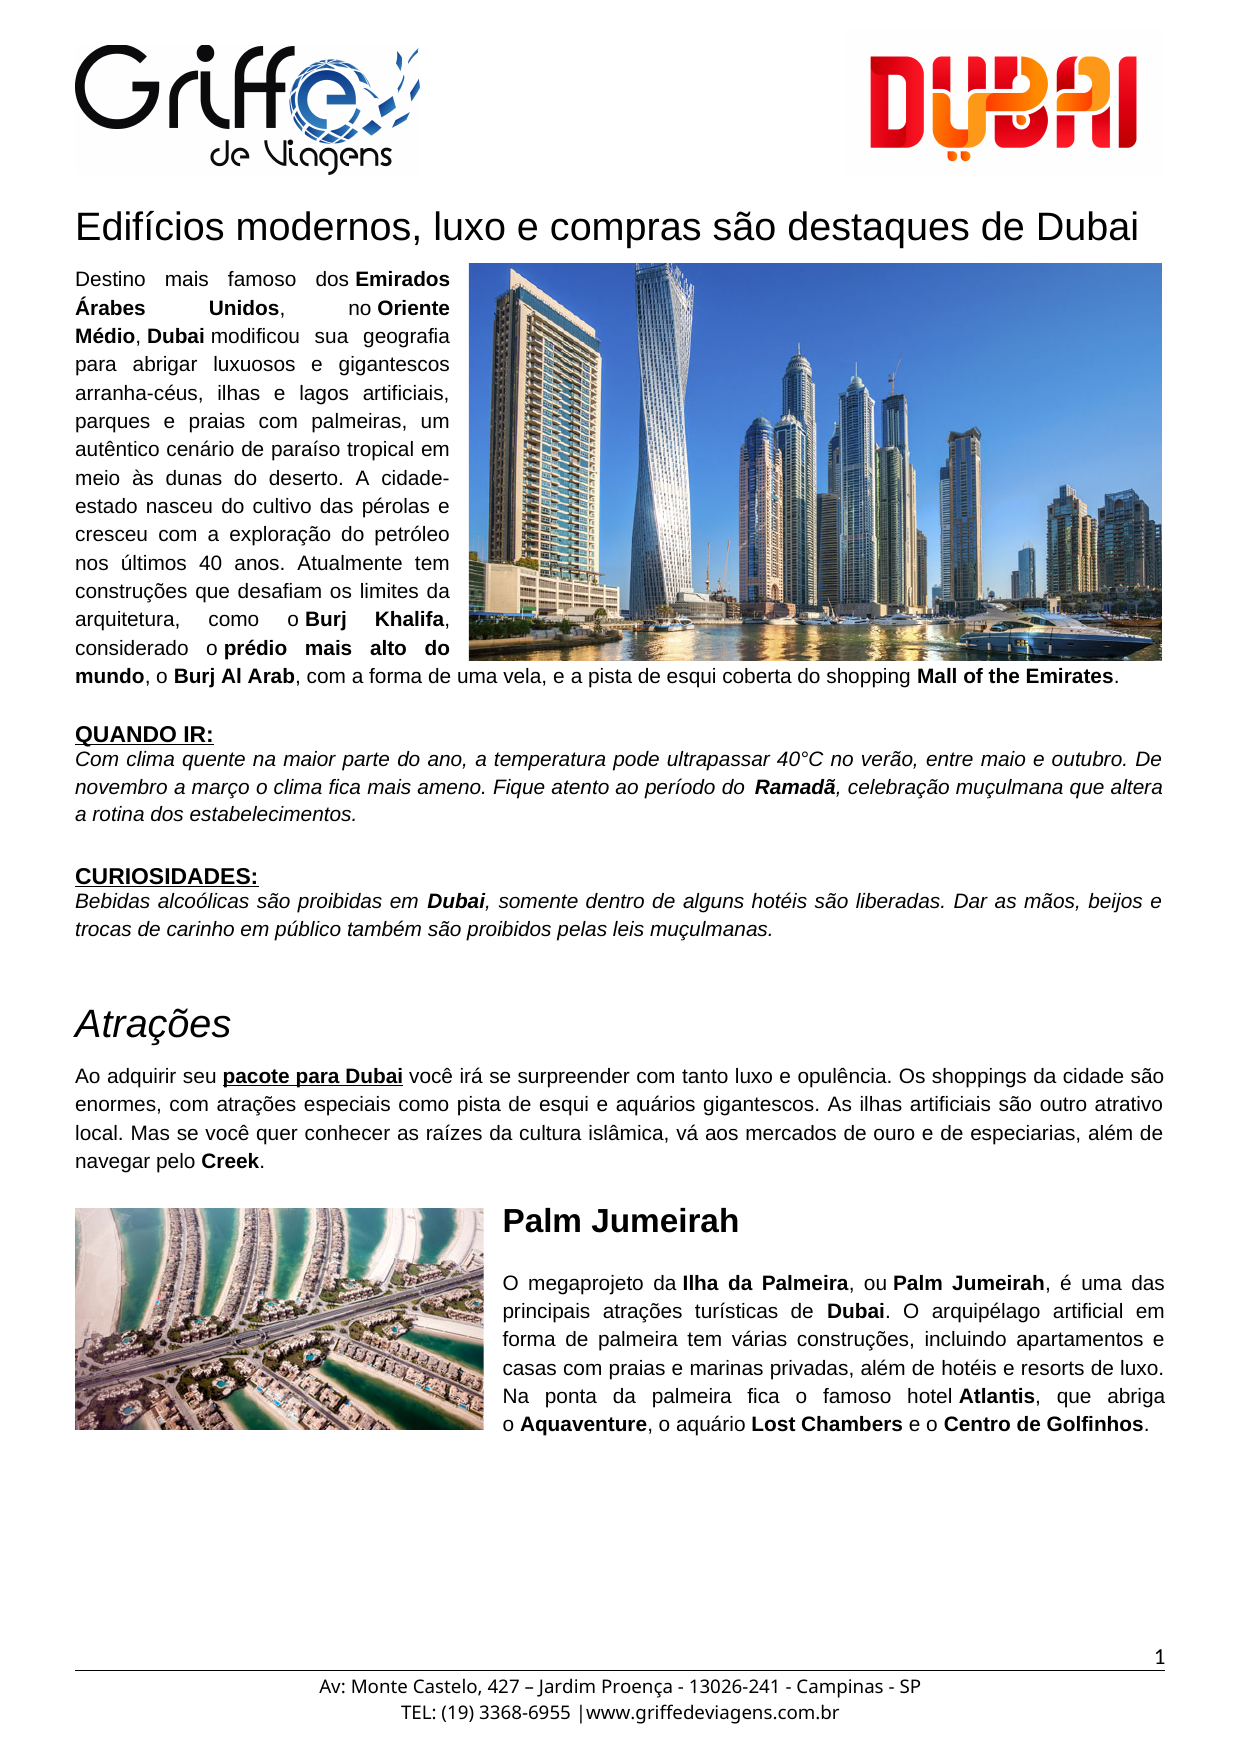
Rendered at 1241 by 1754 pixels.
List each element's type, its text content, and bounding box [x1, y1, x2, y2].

text Palm Jumeirah [75, 1201, 1165, 1239]
text Com clima quente na maior parte do ano, a temperatura pode ultrapassar 40°C no verão, entre maio e outubro. De novembro a março o clima fica mais ameno. Fique atento ao período do Ramadã, celebração muçulmana que altera a rotina dos estabelecimentos. [75, 747, 1165, 826]
picture [844, 29, 1163, 175]
picture [75, 1208, 484, 1430]
text Ao adquirir seu pacote para Dubai você irá se surpreender com tanto luxo e opulência. Os shoppings da cidade são enormes, com atrações especiais como pista de esqui e aquários gigantescos. As ilhas artificiais são outro atrativo local. Mas se você quer conhecer as raízes da cultura islâmica, vá aos mercados de ouro e de especiarias, além de navegar pelo Creek. [75, 1059, 1165, 1173]
text Bebidas alcoólicas são proibidas em Dubai, somente dentro de alguns hotéis são liberadas. Dar as mãos, beijos e trocas de carinho em público também são proibidos pelas leis muçulmanas. [75, 889, 1165, 941]
subtitle Edifícios modernos, luxo e compras são destaques de Dubai [75, 203, 1165, 249]
text O megaprojeto da Ilha da Palmeira, ou Palm Jumeirah, é uma das principais atrações turísticas de Dubai. O arquipélago artificial em forma de palmeira tem várias construções, incluindo apartamentos e casas com praias e marinas privadas, além de hotéis e resorts de luxo. Na ponta da palmeira fica o famoso hotel Atlantis, que abriga o Aquaventure, o aquário Lost Chambers e o Centro de Golfinhos. [75, 1266, 1165, 1436]
subtitle Atrações [75, 1000, 1165, 1046]
picture [468, 263, 1163, 661]
subtitle QUANDO IR: [75, 716, 1165, 747]
subtitle CURIOSIDADES: [75, 858, 1165, 889]
picture [75, 45, 420, 175]
